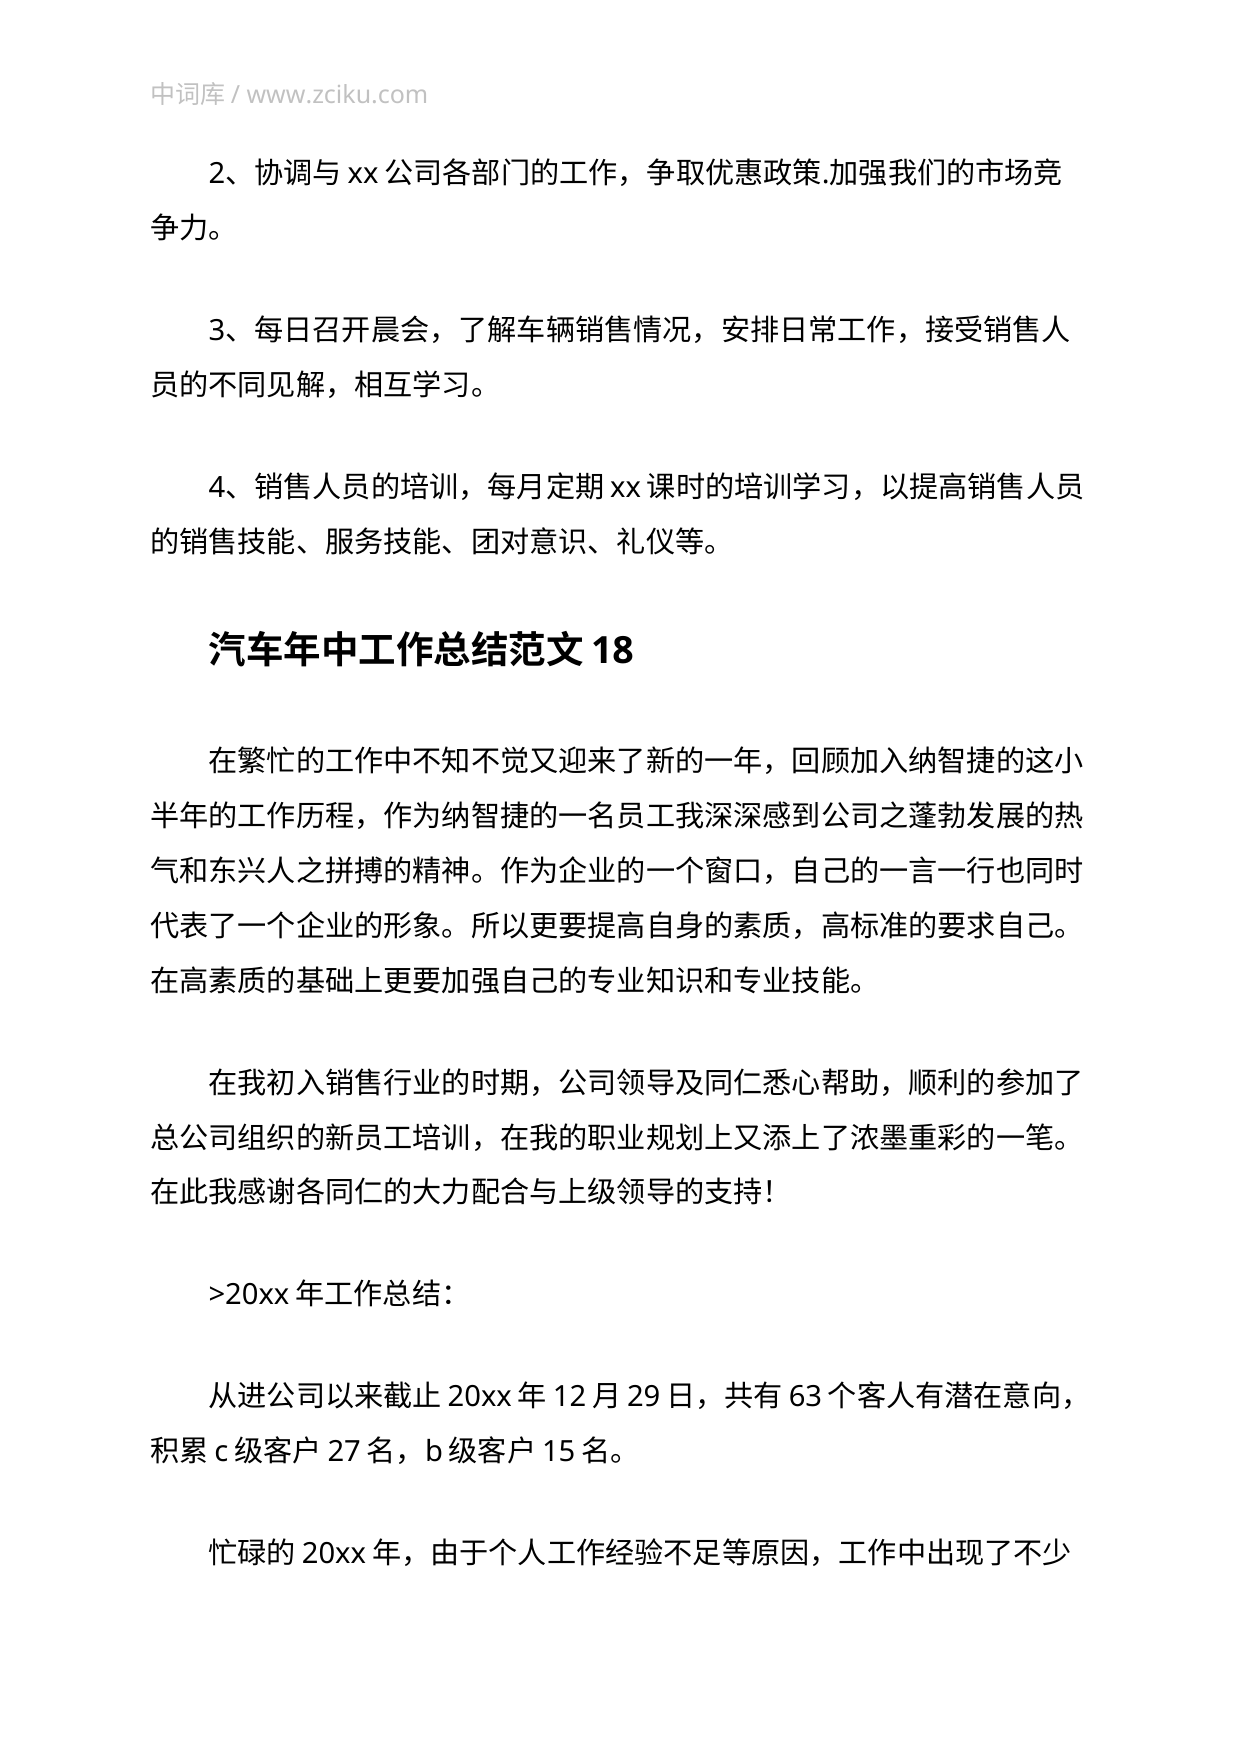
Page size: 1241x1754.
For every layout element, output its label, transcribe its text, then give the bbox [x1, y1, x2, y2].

text 在繁忙的工作中不知不觉又迎来了新的一年，回顾加入纳智捷的这小半年的工作历程，作为纳智捷的一名员工我深深感到公司之蓬勃发展的热气和东兴人之拼搏的精神。作为企业的一个窗口，自己的一言一行也同时代表了一个企业的形象。所以更要提高自身的素质，高标准的要求自己。在高素质的基础上更要加强自己的专业知识和专业技能。 [150, 738, 1090, 1000]
text >20xx年工作总结： [150, 1271, 1090, 1313]
text 4、销售人员的培训，每月定期xx课时的培训学习，以提高销售人员的销售技能、服务技能、团对意识、礼仪等。 [150, 463, 1090, 561]
text 3、每日召开晨会，了解车辆销售情况，安排日常工作，接受销售人员的不同见解，相互学习。 [150, 307, 1090, 404]
text 从进公司以来截止20xx年12月29日，共有63个客人有潜在意向，积累c级客户27名，b级客户15名。 [150, 1373, 1090, 1470]
text 2、协调与xx公司各部门的工作，争取优惠政策.加强我们的市场竞争力。 [150, 150, 1090, 247]
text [150, 1530, 1090, 1572]
text 在我初入销售行业的时期，公司领导及同仁悉心帮助，顺利的参加了总公司组织的新员工培训，在我的职业规划上又添上了浓墨重彩的一笔。在此我感谢各同仁的大力配合与上级领导的支持！ [150, 1059, 1090, 1211]
text 汽车年中工作总结范文18 [150, 620, 1090, 675]
